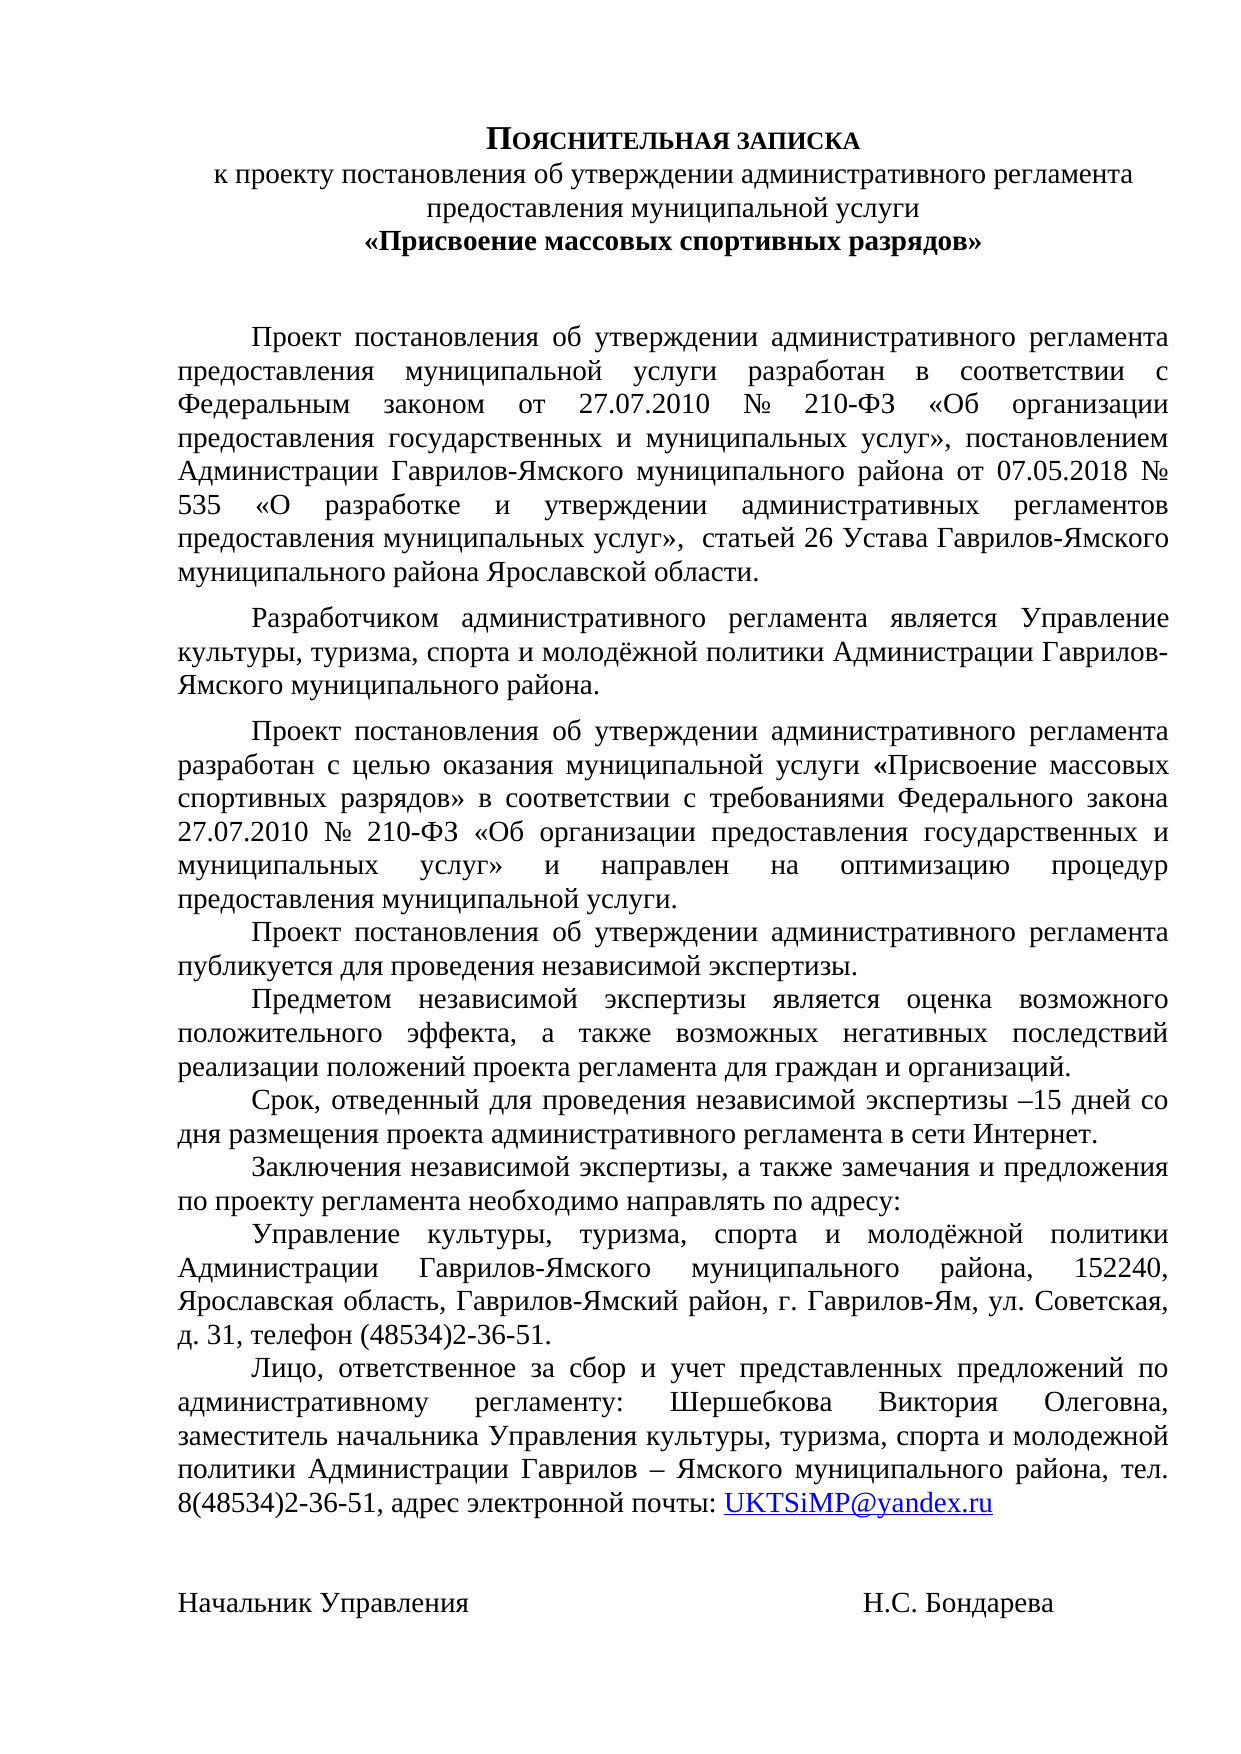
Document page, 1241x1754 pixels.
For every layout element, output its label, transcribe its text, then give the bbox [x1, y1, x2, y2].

text Проект постановления об утверждении административного регламента предоставления муниципальной услуги разработан в соответствии с Федеральным законом от 27.07.2010 № 210-ФЗ «Об организации предоставления государственных и муниципальных услуг», постановлением Администрации Гаврилов-Ямского муниципального района от 07.05.2018 № 535 «О разработке и утверждении административных регламентов предоставления муниципальных услуг», статьей 26 Устава Гаврилов-Ямского муниципального района Ярославской области. [177, 319, 1169, 588]
text Предметом независимой экспертизы является оценка возможного положительного эффекта, а также возможных негативных последствий реализации положений проекта регламента для граждан и организаций. [177, 982, 1169, 1082]
text Управление культуры, туризма, спорта и молодёжной политики Администрации Гаврилов-Ямского муниципального района, 152240, Ярославская область, Гаврилов-Ямский район, г. Гаврилов-Ям, ул. Советская, д. 31, телефон (48534)2-36-51. [177, 1216, 1169, 1351]
text Лицо, ответственное за сбор и учет представленных предложений по административному регламенту: Шершебкова Виктория Олеговна, заместитель начальника Управления культуры, туризма, спорта и молодежной политики Администрации Гаврилов – Ямского муниципального района, тел. 8(48534)2-36-51, адрес электронной почты: UKTSiMP@yandex.ru [177, 1351, 1169, 1518]
text «Присвоение массовых спортивных разрядов» [177, 223, 1169, 257]
text Заключения независимой экспертизы, а также замечания и предложения по проекту регламента необходимо направлять по адресу: [177, 1149, 1169, 1216]
text ПОЯСНИТЕЛЬНАЯ ЗАПИСКА [177, 118, 1169, 156]
text к проекту постановления об утверждении административного регламента предоставления муниципальной услуги [177, 156, 1169, 223]
text Проект постановления об утверждении административного регламента разработан с целью оказания муниципальной услуги «Присвоение массовых спортивных разрядов» в соответствии с требованиями Федерального закона 27.07.2010 № 210-ФЗ «Об организации предоставления государственных и муниципальных услуг» и направлен на оптимизацию процедур предоставления муниципальной услуги. [177, 713, 1169, 914]
text Срок, отведенный для проведения независимой экспертизы –15 дней со дня размещения проекта административного регламента в сети Интернет. [177, 1082, 1169, 1149]
text Начальник Управления Н.С. Бондарева [177, 1585, 1169, 1619]
text Разработчиком административного регламента является Управление культуры, туризма, спорта и молодёжной политики Администрации Гаврилов-Ямского муниципального района. [177, 600, 1169, 701]
text Проект постановления об утверждении административного регламента публикуется для проведения независимой экспертизы. [177, 914, 1169, 982]
